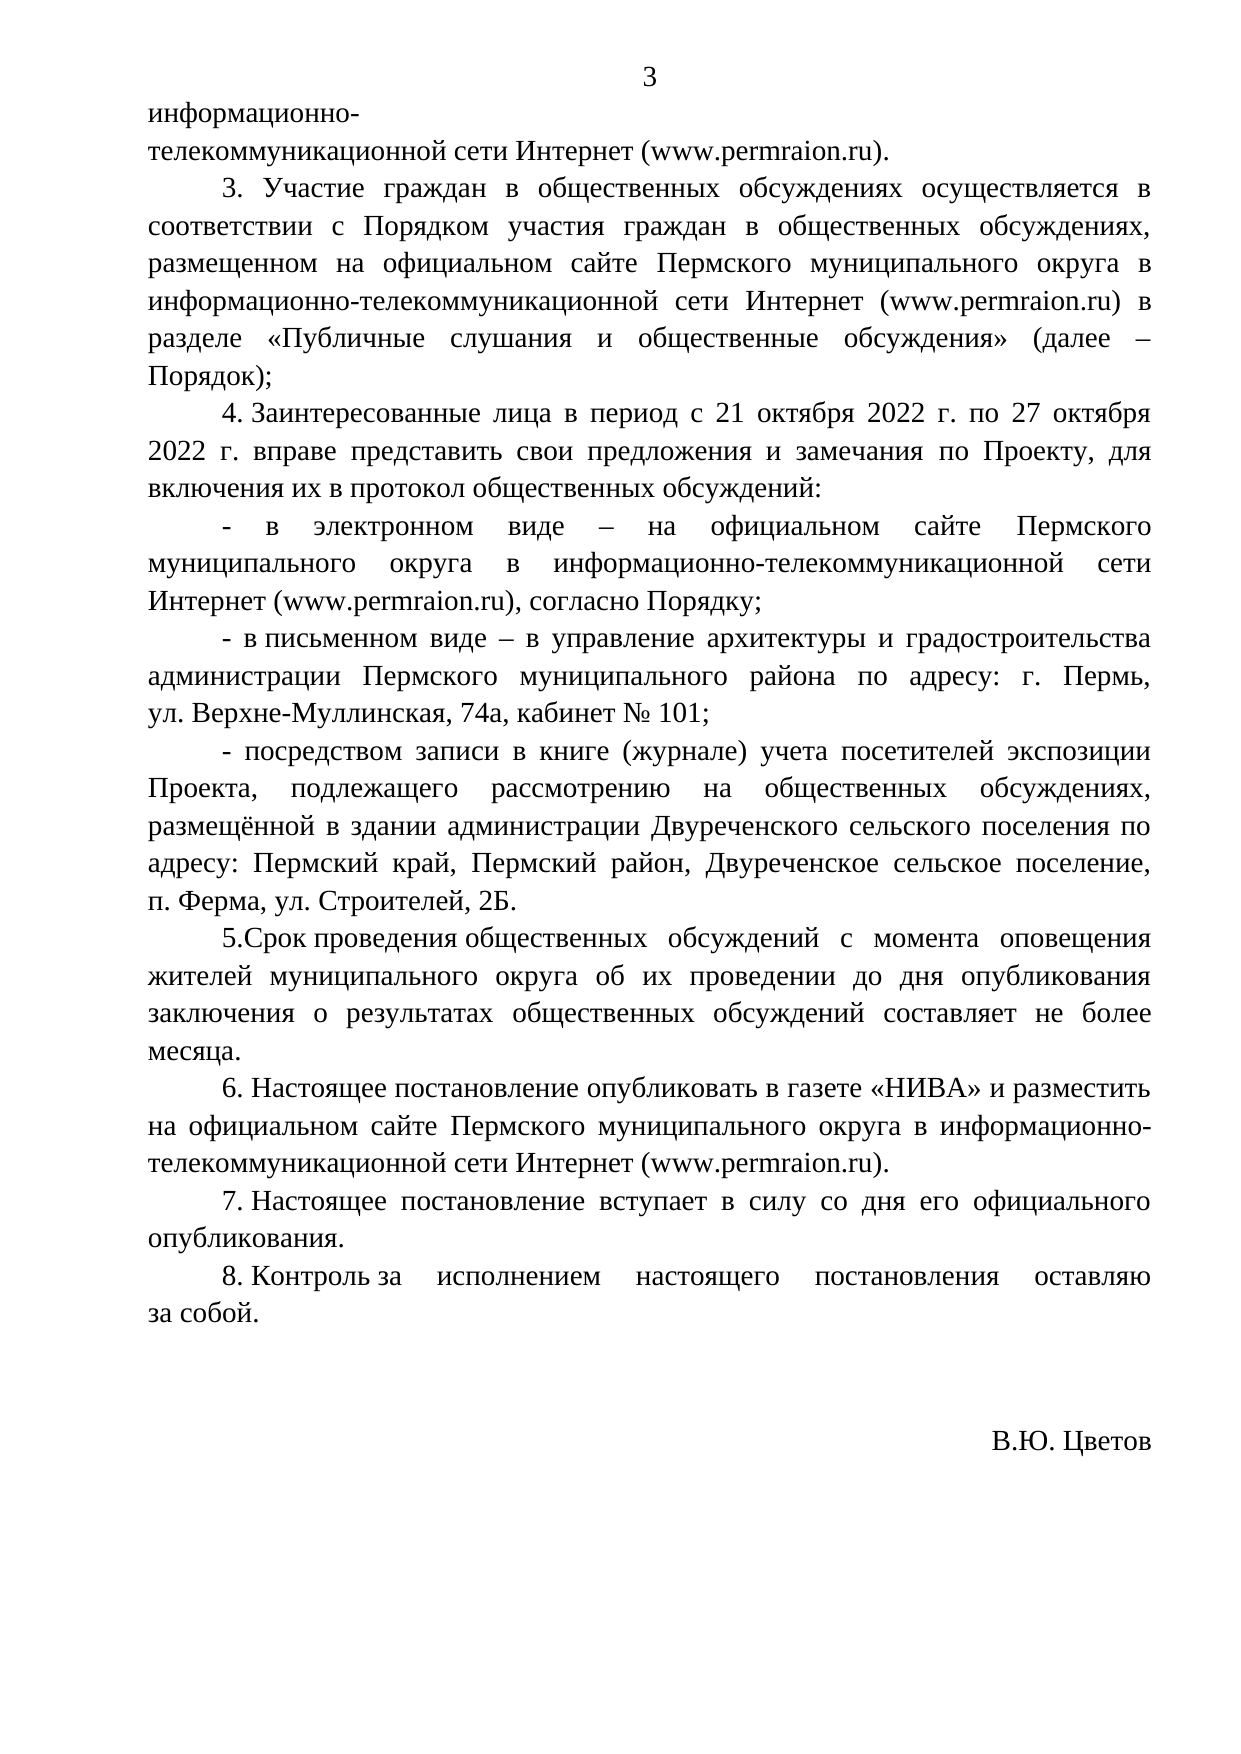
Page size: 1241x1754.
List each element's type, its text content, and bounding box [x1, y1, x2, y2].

text - в письменном виде – в управление архитектуры и градостроительства администрации Пермского муниципального района по адресу: г. Пермь, ул. Верхне-Муллинская, 74а, кабинет № 101; [148, 618, 1152, 730]
text 4. Заинтересованные лица в период с 21 октября 2022 г. по 27 октября 2022 г. вправе представить свои предложения и замечания по Проекту, для включения их в протокол общественных обсуждений: [148, 393, 1152, 505]
text - в электронном виде – на официальном сайте Пермского муниципального округа в информационно-телекоммуникационной сети Интернет (www.permraion.ru), согласно Порядку; [148, 505, 1152, 618]
text - посредством записи в книге (журнале) учета посетителей экспозиции Проекта, подлежащего рассмотрению на общественных обсуждениях, размещённой в здании администрации Двуреченского сельского поселения по адресу: Пермский край, Пермский район, Двуреченское сельское поселение, п. Ферма, ул. Строителей, 2Б. [148, 730, 1152, 918]
text 8. Контроль за исполнением настоящего постановления оставляю за собой. [148, 1255, 1152, 1330]
text 6. Настоящее постановление опубликовать в газете «НИВА» и разместить на официальном сайте Пермского муниципального округа в информационно-телекоммуникационной сети Интернет (www.permraion.ru). [148, 1068, 1152, 1180]
text 7. Настоящее постановление вступает в силу со дня его официального опубликования. [148, 1180, 1152, 1255]
text 3. Участие граждан в общественных обсуждениях осуществляется в соответствии с Порядком участия граждан в общественных обсуждениях, размещенном на официальном сайте Пермского муниципального округа в информационно-телекоммуникационной сети Интернет (www.permraion.ru) в разделе «Публичные слушания и общественные обсуждения» (далее – Порядок); [148, 168, 1152, 393]
text В.Ю. Цветов [148, 1330, 1152, 1480]
text 5.Срок проведения общественных обсуждений с момента оповещения жителей муниципального округа об их проведении до дня опубликования заключения о результатах общественных обсуждений составляет не более месяца. [148, 918, 1152, 1068]
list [148, 93, 1152, 168]
